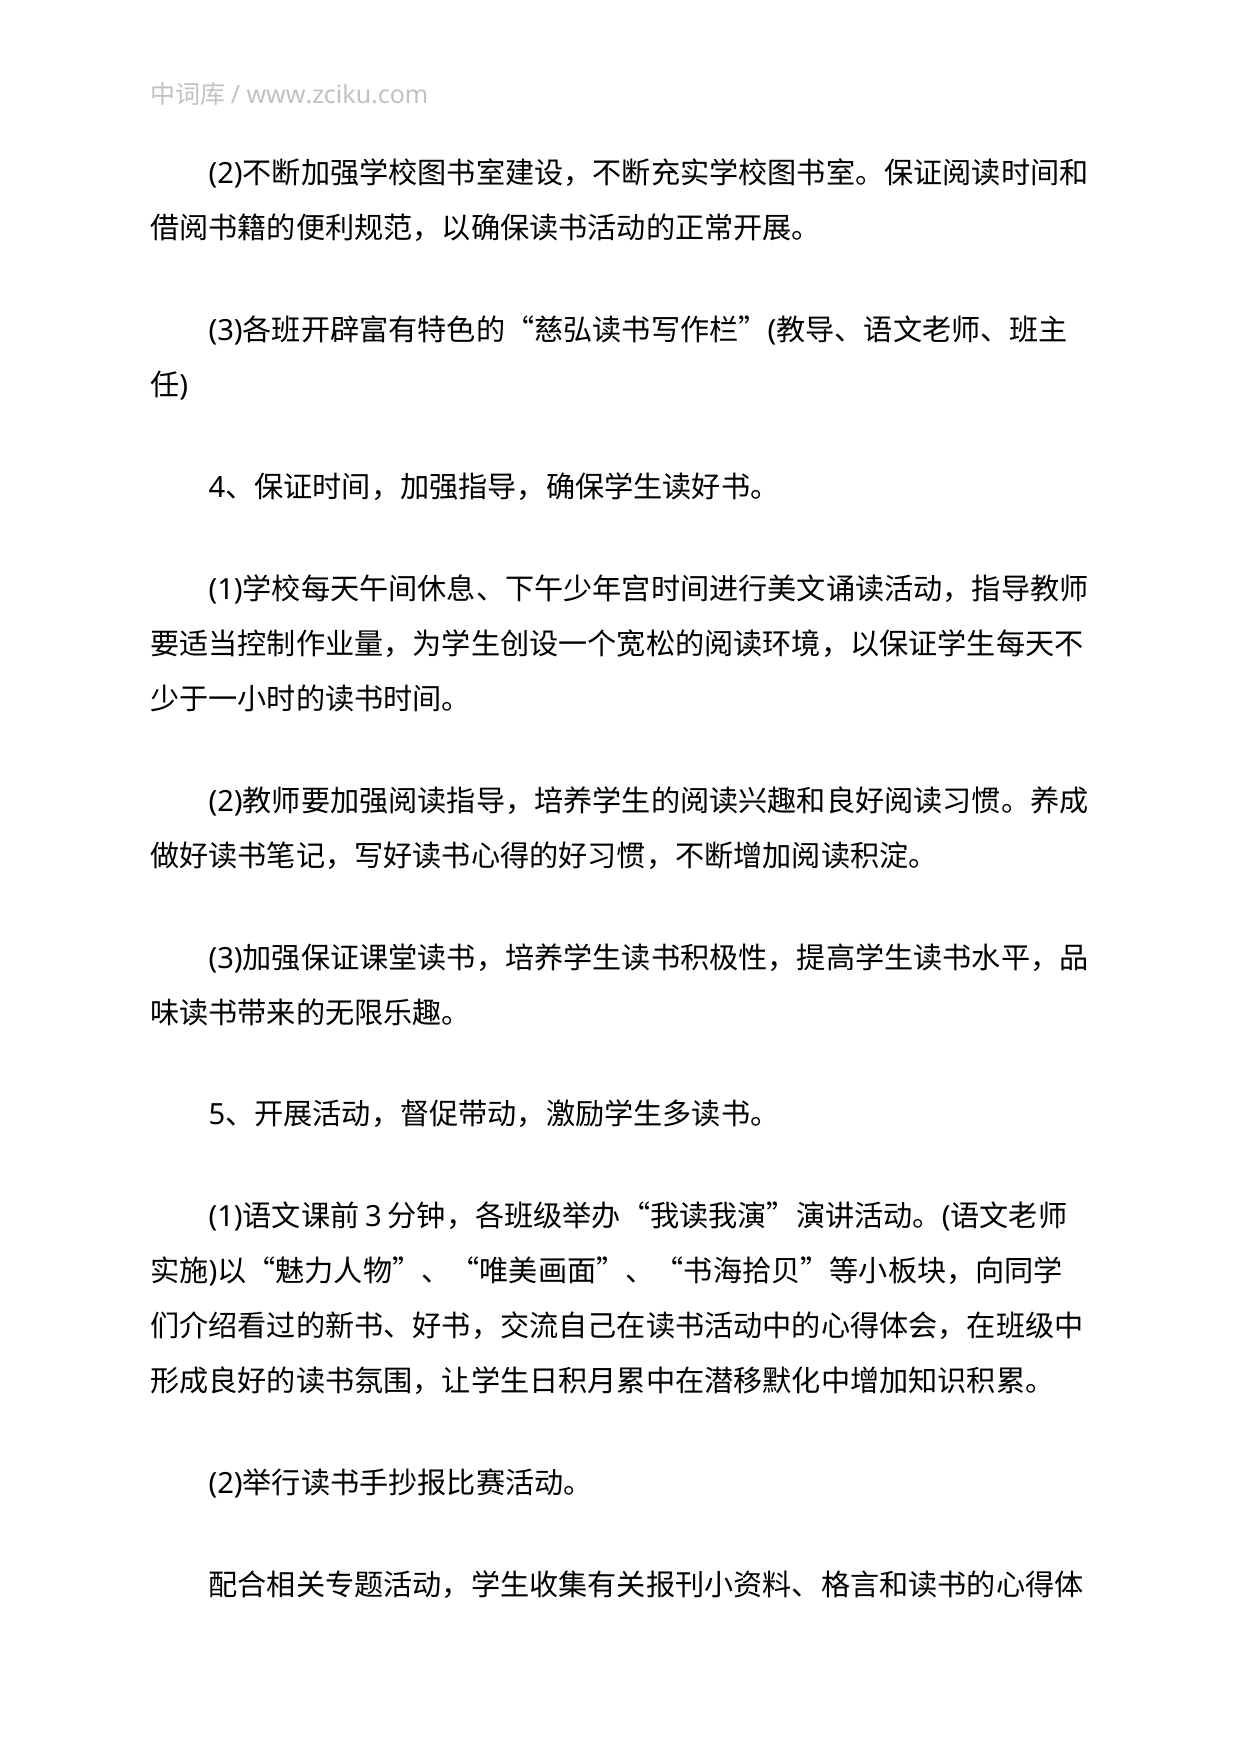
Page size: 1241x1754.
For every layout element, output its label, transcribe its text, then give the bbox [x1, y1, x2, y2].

text (2)不断加强学校图书室建设，不断充实学校图书室。保证阅读时间和借阅书籍的便利规范，以确保读书活动的正常开展。 [150, 150, 1090, 247]
text 5、开展活动，督促带动，激励学生多读书。 [150, 1091, 1090, 1133]
text (2)举行读书手抄报比赛活动。 [150, 1459, 1090, 1502]
text (3)各班开辟富有特色的“慈弘读书写作栏”(教导、语文老师、班主任) [150, 307, 1090, 404]
text (3)加强保证课堂读书，培养学生读书积极性，提高学生读书水平，品味读书带来的无限乐趣。 [150, 934, 1090, 1031]
text (1)学校每天午间休息、下午少年宫时间进行美文诵读活动，指导教师要适当控制作业量，为学生创设一个宽松的阅读环境，以保证学生每天不少于一小时的读书时间。 [150, 566, 1090, 718]
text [150, 1562, 1090, 1604]
text 4、保证时间，加强指导，确保学生读好书。 [150, 464, 1090, 506]
text (2)教师要加强阅读指导，培养学生的阅读兴趣和良好阅读习惯。养成做好读书笔记，写好读书心得的好习惯，不断增加阅读积淀。 [150, 777, 1090, 875]
text (1)语文课前3分钟，各班级举办“我读我演”演讲活动。(语文老师实施)以“魅力人物”、“唯美画面”、“书海拾贝”等小板块，向同学们介绍看过的新书、好书，交流自己在读书活动中的心得体会，在班级中形成良好的读书氛围，让学生日积月累中在潜移默化中增加知识积累。 [150, 1193, 1090, 1400]
